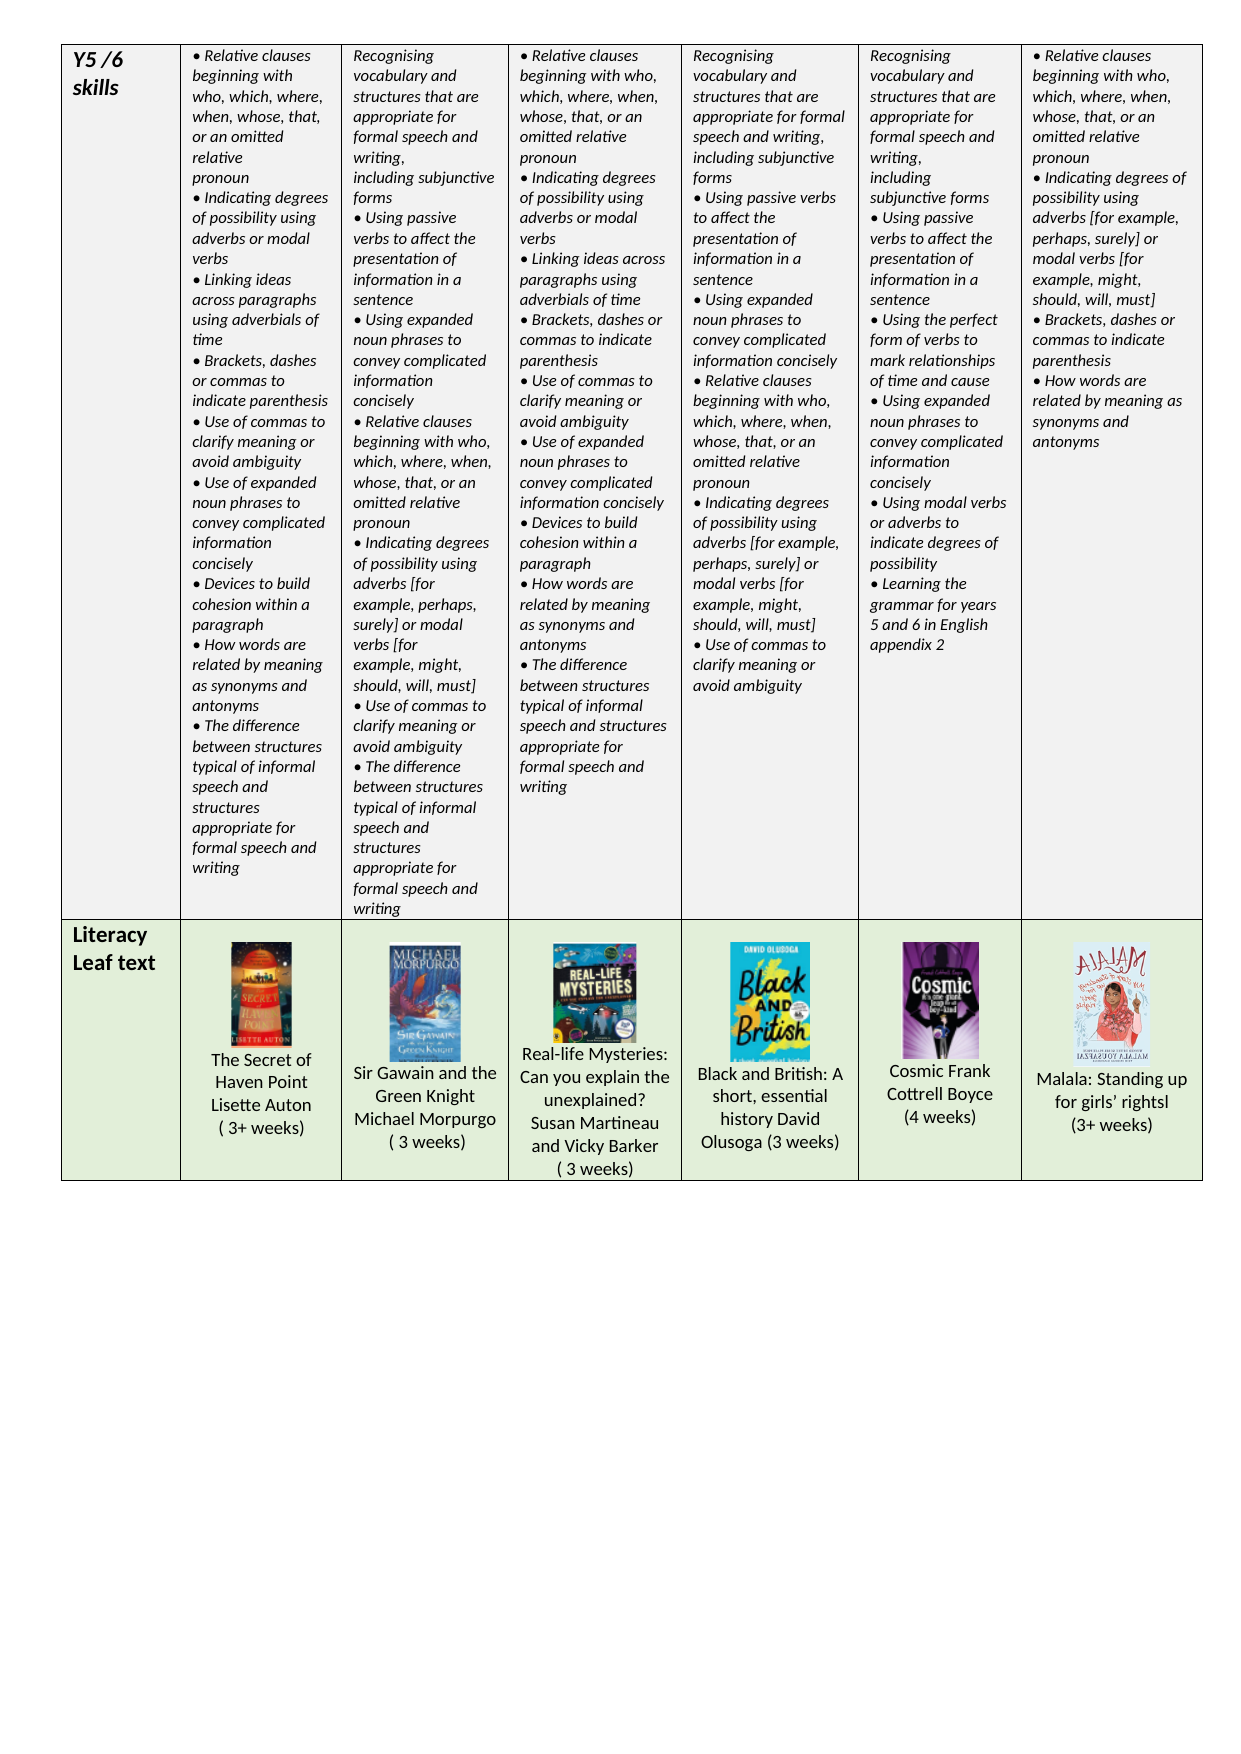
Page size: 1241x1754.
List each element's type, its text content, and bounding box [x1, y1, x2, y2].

table_cell Recognising vocabulary and structures that are appropriate for formal speech and writing, including subjunctive forms • Using passive verbs to affect the presentation of information in a sentence • Using expanded noun phrases to convey complicated information concisely • Relative clauses beginning with who, which, where, when, whose, that, or an omitted relative pronoun • Indicating degrees of possibility using adverbs [for example, perhaps, surely] or modal verbs [for example, might, should, will, must] • Use of commas to clarify meaning or avoid ambiguity • The difference between structures typical of informal speech and structures appropriate for formal speech and writing [342, 45, 508, 919]
picture [901, 942, 979, 1059]
picture [231, 942, 292, 1048]
table_cell • Relative clauses beginning with who, which, where, when, whose, that, or an omitted relative pronoun • Indicating degrees of possibility using adverbs or modal verbs • Linking ideas across paragraphs using adverbials of time • Brackets, dashes or commas to indicate parenthesis • Use of commas to clarify meaning or avoid ambiguity • Use of expanded noun phrases to convey complicated information concisely • Devices to build cohesion within a paragraph • How words are related by meaning as synonyms and antonyms • The difference between structures typical of informal speech and structures appropriate for formal speech and writing [181, 45, 341, 919]
table_cell • Relative clauses beginning with who, which, where, when, whose, that, or an omitted relative pronoun • Indicating degrees of possibility using adverbs [for example, perhaps, surely] or modal verbs [for example, might, should, will, must] • Brackets, dashes or commas to indicate parenthesis • How words are related by meaning as synonyms and antonyms [1022, 45, 1202, 919]
picture [389, 942, 461, 1062]
table_cell Sir Gawain and the Green Knight Michael Morpurgo ( 3 weeks) [342, 920, 508, 1180]
table_cell Malala: Standing up for girls’ rightsl (3+ weeks) [1022, 920, 1202, 1180]
table_cell Cosmic Frank Cottrell Boyce (4 weeks) [859, 920, 1021, 1180]
picture [730, 942, 810, 1062]
picture [553, 942, 637, 1043]
table_cell Recognising vocabulary and structures that are appropriate for formal speech and writing, including subjunctive forms • Using passive verbs to affect the presentation of information in a sentence • Using expanded noun phrases to convey complicated information concisely • Relative clauses beginning with who, which, where, when, whose, that, or an omitted relative pronoun • Indicating degrees of possibility using adverbs [for example, perhaps, surely] or modal verbs [for example, might, should, will, must] • Use of commas to clarify meaning or avoid ambiguity [682, 45, 858, 919]
table_cell Y5 /6 skills [62, 45, 180, 919]
table_cell The Secret of Haven Point Lisette Auton ( 3+ weeks) [181, 920, 341, 1180]
table_cell • Relative clauses beginning with who, which, where, when, whose, that, or an omitted relative pronoun • Indicating degrees of possibility using adverbs or modal verbs • Linking ideas across paragraphs using adverbials of time • Brackets, dashes or commas to indicate parenthesis • Use of commas to clarify meaning or avoid ambiguity • Use of expanded noun phrases to convey complicated information concisely • Devices to build cohesion within a paragraph • How words are related by meaning as synonyms and antonyms • The difference between structures typical of informal speech and structures appropriate for formal speech and writing [509, 45, 681, 919]
table_cell Real-life Mysteries: Can you explain the unexplained? Susan Martineau and Vicky Barker ( 3 weeks) [509, 920, 681, 1180]
table_cell Black and British: A short, essential history David Olusoga (3 weeks) [682, 920, 858, 1180]
picture [581, 949, 592, 961]
picture [565, 951, 579, 957]
picture [553, 947, 568, 952]
table_cell Recognising vocabulary and structures that are appropriate for formal speech and writing, including subjunctive forms • Using passive verbs to affect the presentation of information in a sentence • Using the perfect form of verbs to mark relationships of time and cause • Using expanded noun phrases to convey complicated information concisely • Using modal verbs or adverbs to indicate degrees of possibility • Learning the grammar for years 5 and 6 in English appendix 2 [859, 45, 1021, 919]
table_cell Literacy Leaf text [62, 920, 180, 1180]
picture [1073, 942, 1151, 1067]
